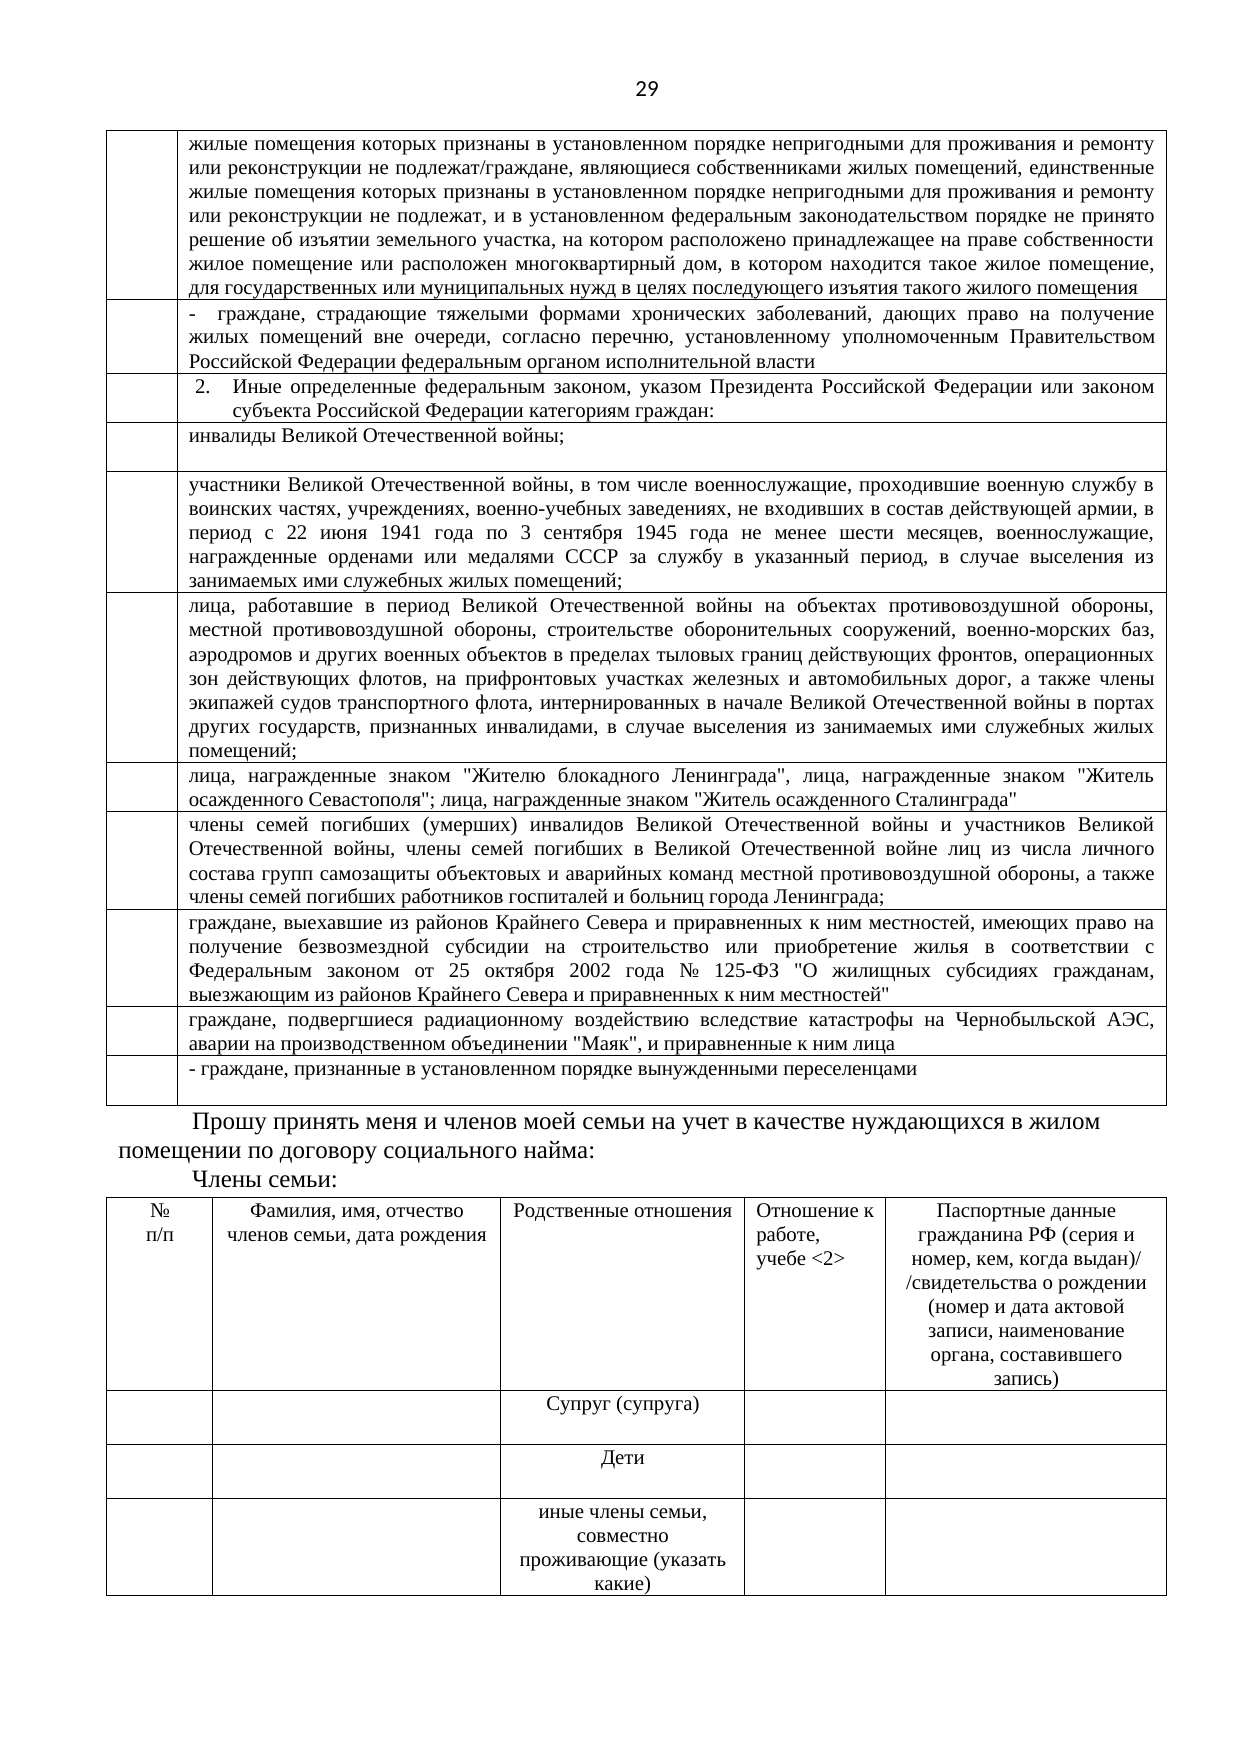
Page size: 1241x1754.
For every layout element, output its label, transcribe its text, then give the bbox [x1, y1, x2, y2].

table_cell инвалиды Великой Отечественной войны; [178, 423, 1166, 471]
table_cell иные члены семьи, совместно проживающие (указать какие) [501, 1499, 744, 1595]
table_cell Супруг (супруга) [501, 1391, 744, 1444]
table_cell Иные определенные федеральным законом, указом Президента Российской Федерации или законом субъекта Российской Федерации категориям граждан: [178, 374, 1166, 422]
table_cell [886, 1445, 1166, 1498]
table_cell [107, 423, 177, 471]
table_cell [107, 910, 177, 1006]
table_header Фамилия, имя, отчество членов семьи, дата рождения [213, 1198, 500, 1390]
table_cell лица, работавшие в период Великой Отечественной войны на объектах противовоздушной обороны, местной противовоздушной обороны, строительстве оборонительных сооружений, военно-морских баз, аэродромов и других военных объектов в пределах тыловых границ действующих фронтов, операционных зон действующих флотов, на прифронтовых участках железных и автомобильных дорог, а также члены экипажей судов транспортного флота, интернированных в начале Великой Отечественной войны в портах других государств, признанных инвалидами, в случае выселения из занимаемых ими служебных жилых помещений; [178, 593, 1166, 762]
table_header Паспортные данные гражданина РФ (серия и номер, кем, когда выдан)/ /свидетельства о рождении (номер и дата актовой записи, наименование органа, составившего запись) [886, 1198, 1166, 1390]
table_cell [745, 1499, 885, 1595]
table_cell участники Великой Отечественной войны, в том числе военнослужащие, проходившие военную службу в воинских частях, учреждениях, военно-учебных заведениях, не входивших в состав действующей армии, в период с 22 июня 1941 года по 3 сентября 1945 года не менее шести месяцев, военнослужащие, награжденные орденами или медалями СССР за службу в указанный период, в случае выселения из занимаемых ими служебных жилых помещений; [178, 472, 1166, 592]
table_cell [107, 472, 177, 592]
table_cell [107, 1445, 212, 1498]
text Прошу принять меня и членов моей семьи на учет в качестве нуждающихся в жилом помещении по договору социального найма: [118, 1106, 1175, 1164]
table_cell Дети [501, 1445, 744, 1498]
table_cell граждане, выехавшие из районов Крайнего Севера и приравненных к ним местностей, имеющих право на получение безвозмездной субсидии на строительство или приобретение жилья в соответствии с Федеральным законом от 25 октября 2002 года № 125-ФЗ "О жилищных субсидиях гражданам, выезжающим из районов Крайнего Севера и приравненных к ним местностей" [178, 910, 1166, 1006]
table_cell [886, 1391, 1166, 1444]
table_cell [745, 1391, 885, 1444]
table_cell граждане, подвергшиеся радиационному воздействию вследствие катастрофы на Чернобыльской АЭС, аварии на производственном объединении "Маяк", и приравненные к ним лица [178, 1007, 1166, 1055]
text Члены семьи: [118, 1164, 1175, 1192]
table_cell [107, 593, 177, 762]
table_header Родственные отношения [501, 1198, 744, 1390]
table_cell члены семей погибших (умерших) инвалидов Великой Отечественной войны и участников Великой Отечественной войны, члены семей погибших в Великой Отечественной войне лиц из числа личного состава групп самозащиты объектовых и аварийных команд местной противовоздушной обороны, а также члены семей погибших работников госпиталей и больниц города Ленинграда; [178, 812, 1166, 908]
table_cell лица, награжденные знаком "Жителю блокадного Ленинграда", лица, награжденные знаком "Житель осажденного Севастополя"; лица, награжденные знаком "Житель осажденного Сталинграда" [178, 763, 1166, 811]
table_cell [107, 763, 177, 811]
table_header № п/п [107, 1198, 212, 1390]
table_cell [178, 131, 1166, 299]
table_cell [107, 1391, 212, 1444]
table_cell [107, 374, 177, 422]
table_cell [107, 1499, 212, 1595]
table_cell [213, 1391, 500, 1444]
table_cell [107, 300, 177, 373]
table_cell [745, 1445, 885, 1498]
table_cell - граждане, признанные в установленном порядке вынужденными переселенцами [178, 1056, 1166, 1105]
table_cell [213, 1499, 500, 1595]
table_cell [107, 812, 177, 908]
table_cell [213, 1445, 500, 1498]
table_cell [107, 131, 177, 299]
table_cell - граждане, страдающие тяжелыми формами хронических заболеваний, дающих право на получение жилых помещений вне очереди, согласно перечню, установленному уполномоченным Правительством Российской Федерации федеральным органом исполнительной власти [178, 300, 1166, 373]
table_header Отношение к работе, учебе <2> [745, 1198, 885, 1390]
table_cell [886, 1499, 1166, 1595]
table_cell [107, 1056, 177, 1105]
table_cell [107, 1007, 177, 1055]
